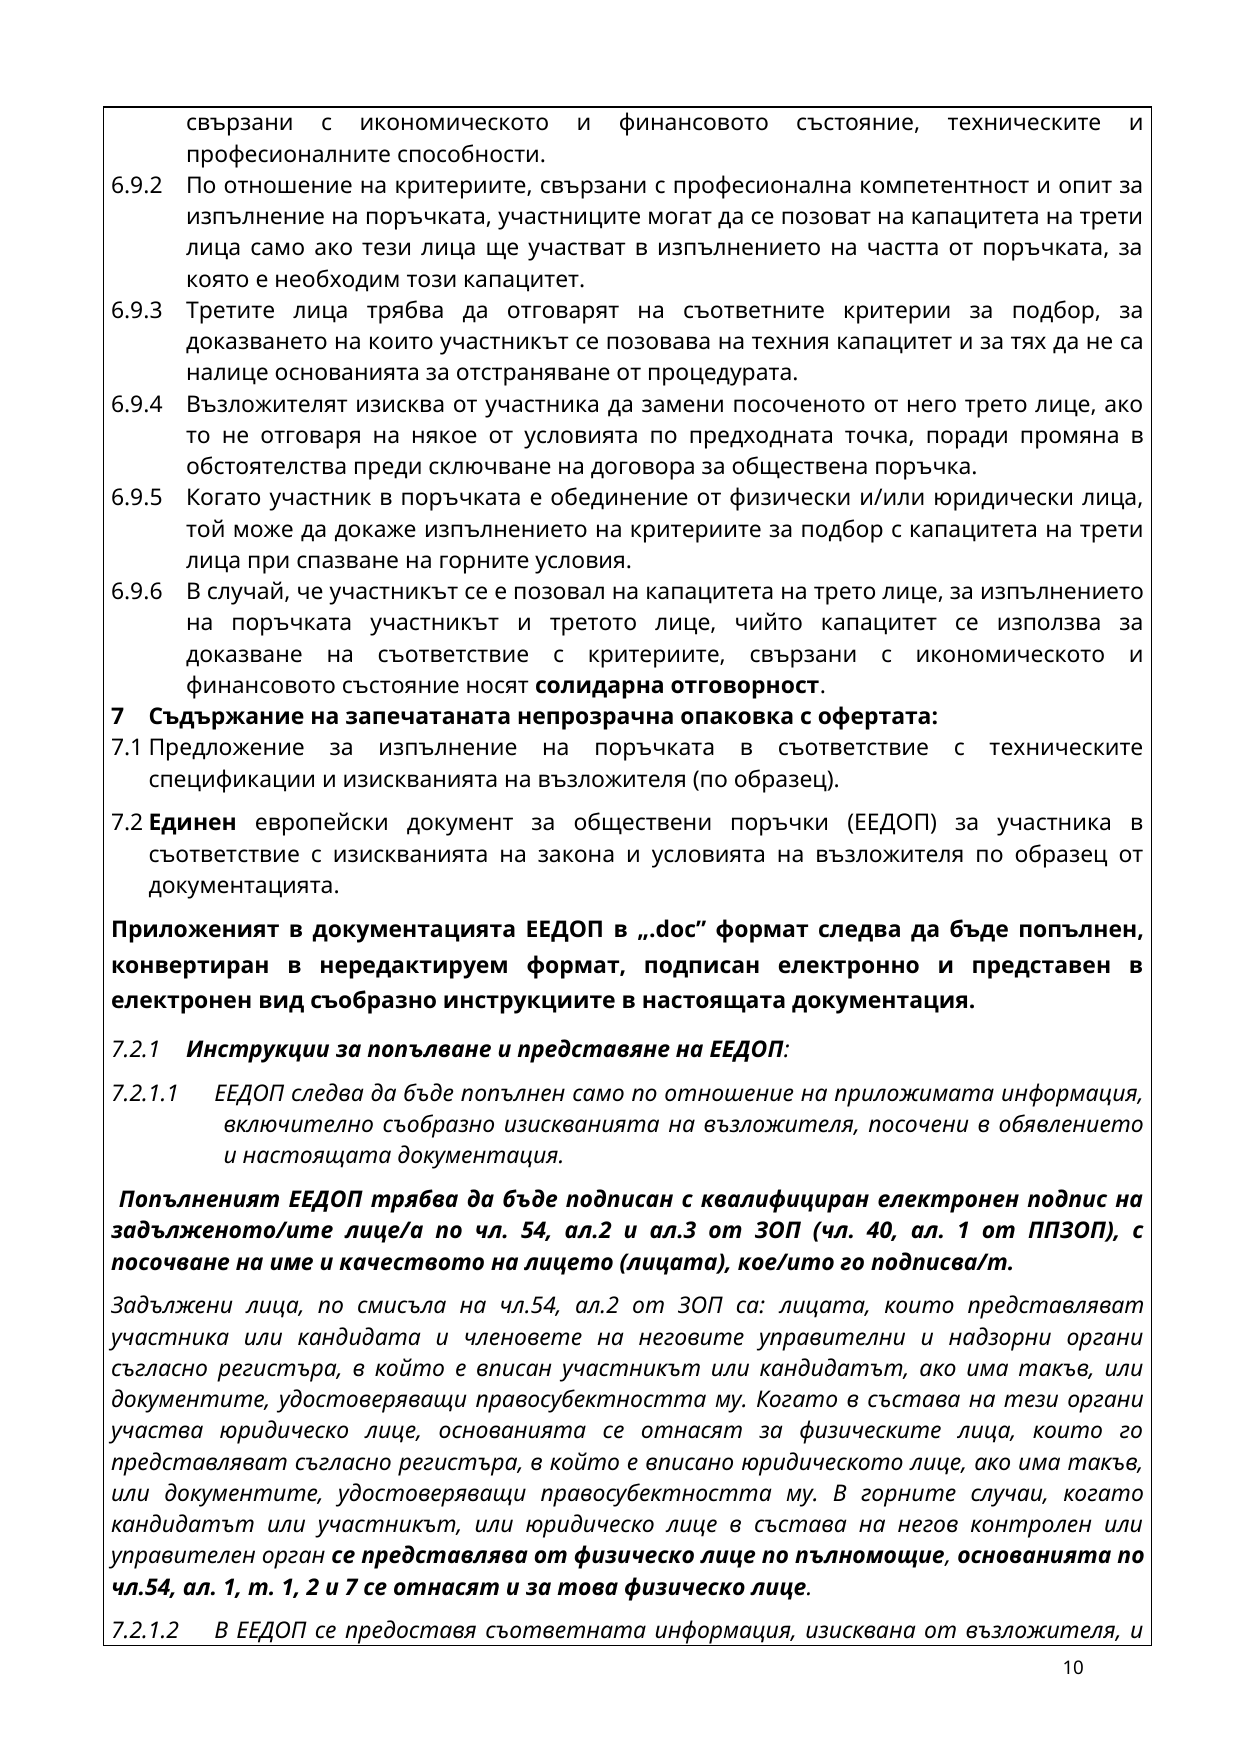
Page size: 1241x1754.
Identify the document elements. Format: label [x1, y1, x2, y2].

table_cell [104, 108, 1151, 1645]
